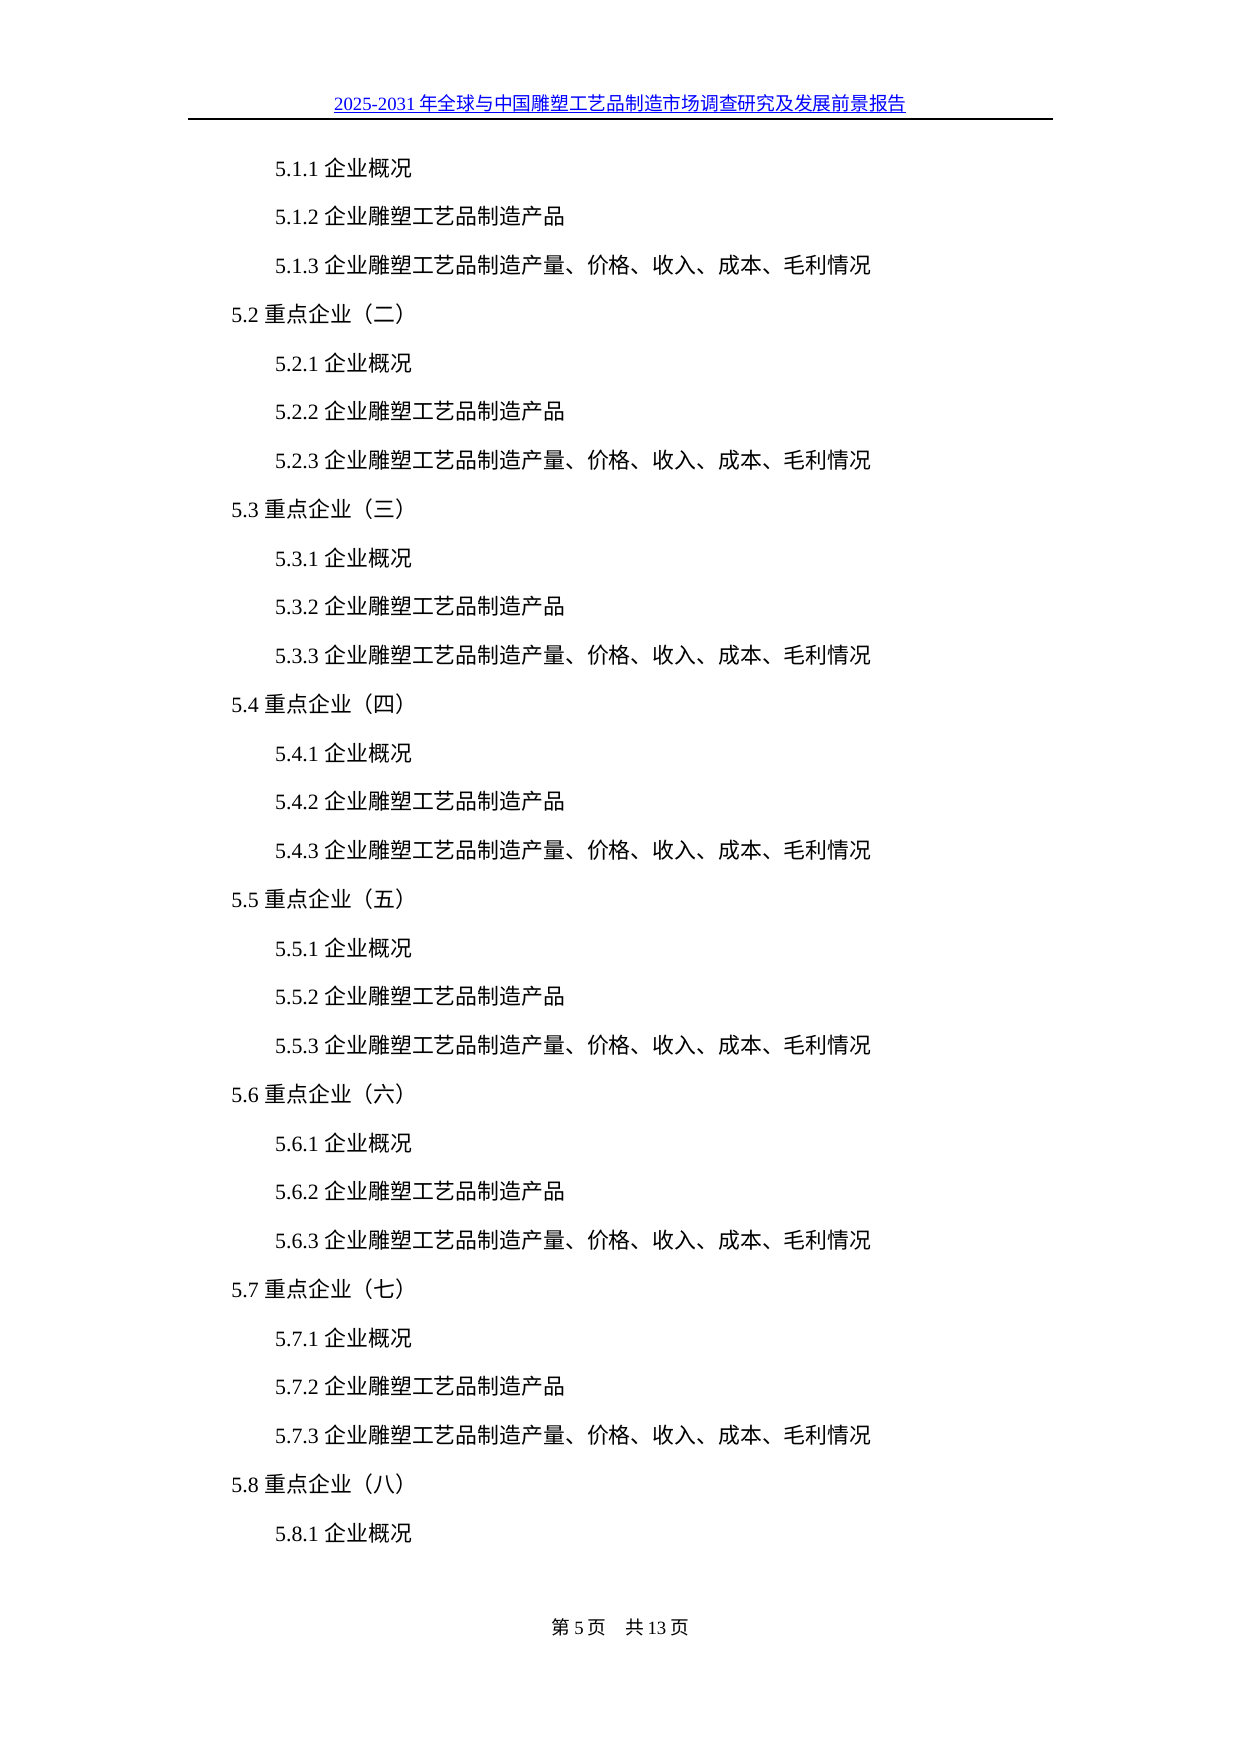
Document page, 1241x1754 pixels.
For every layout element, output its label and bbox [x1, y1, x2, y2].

text [187, 150, 1053, 1548]
